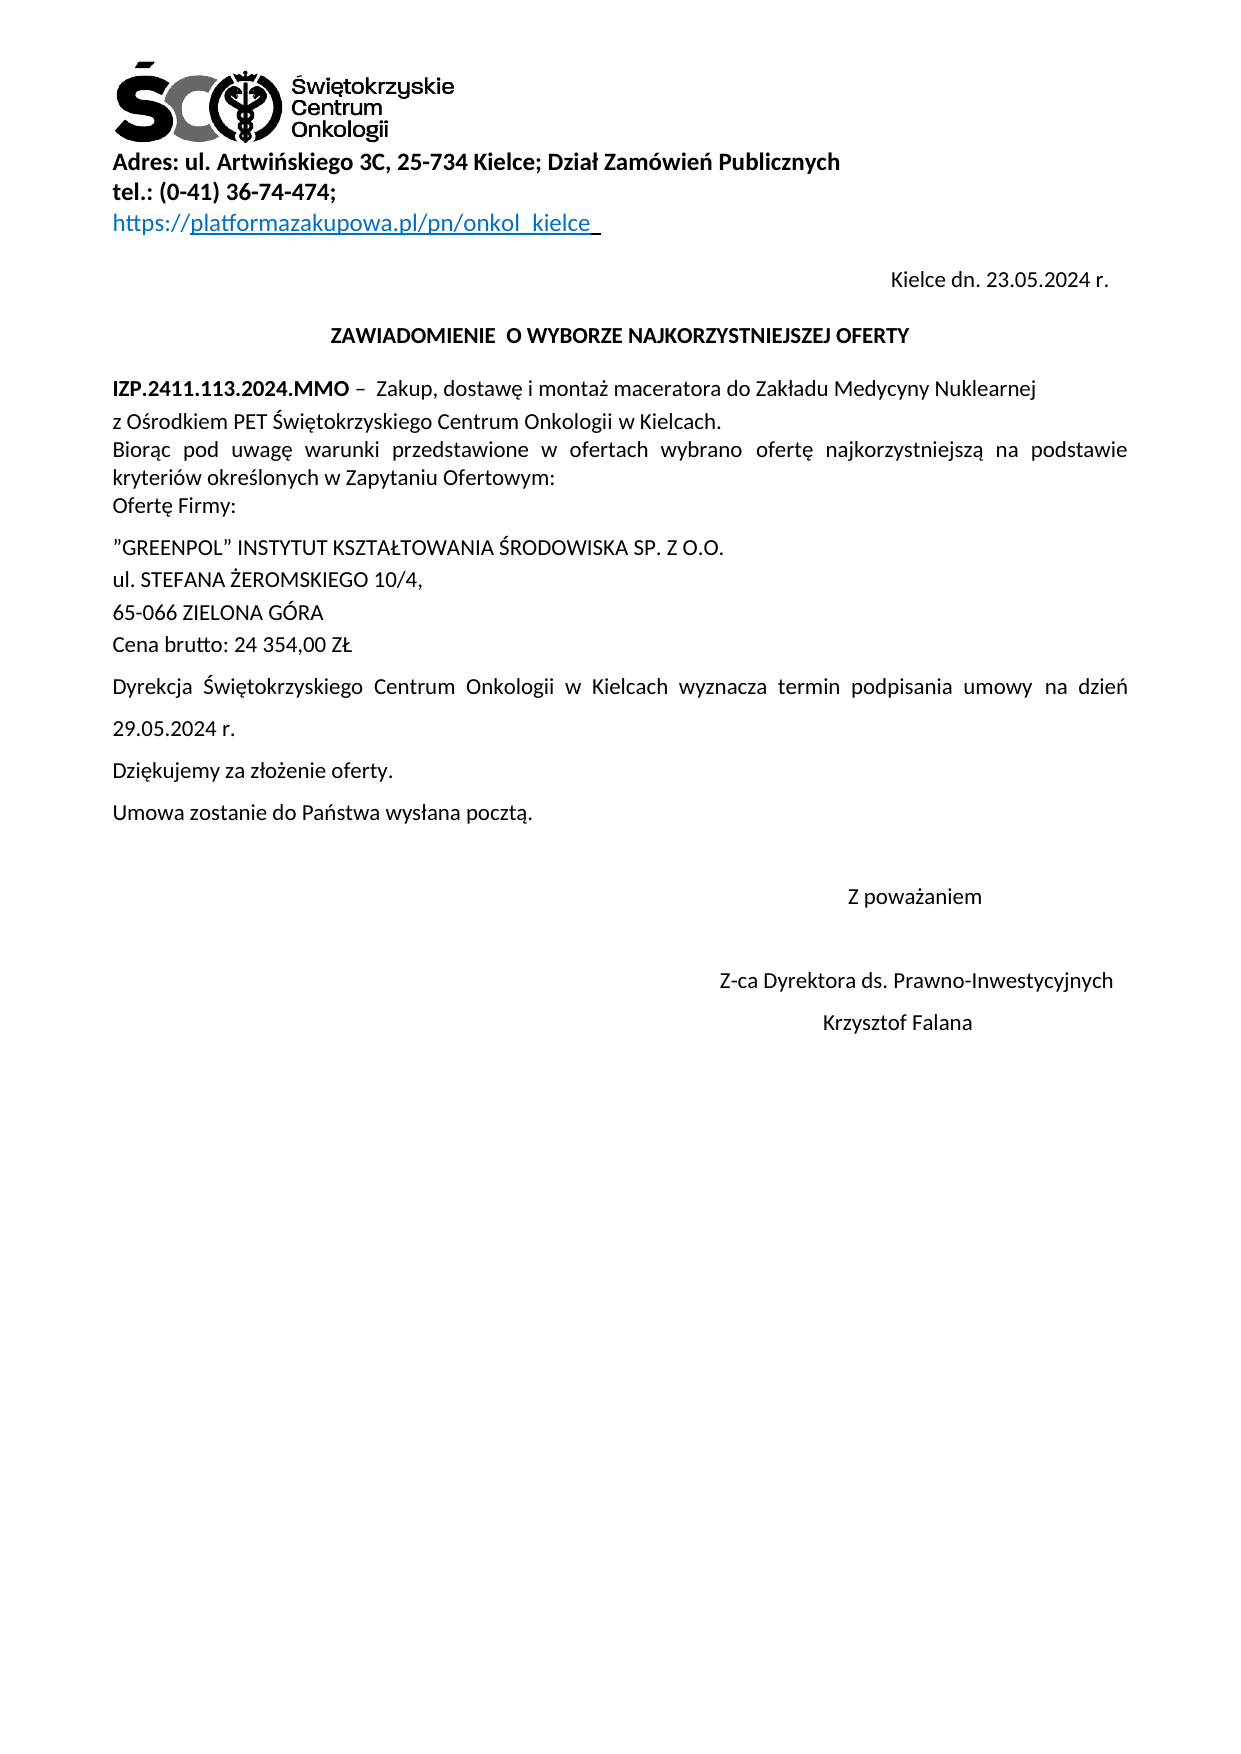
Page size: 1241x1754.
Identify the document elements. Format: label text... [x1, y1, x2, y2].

text Adres: ul. Artwińskiego 3C, 25-734 Kielce; Dział Zamówień Publicznych [112, 146, 1128, 176]
text ZAWIADOMIENIE O WYBORZE NAJKORZYSTNIEJSZEJ OFERTY [112, 322, 1128, 349]
text ”GREENPOL” INSTYTUT KSZTAŁTOWANIA ŚRODOWISKA SP. Z O.O. [112, 533, 1128, 561]
text Biorąc pod uwagę warunki przedstawione w ofertach wybrano ofertę najkorzystniejszą na podstawie kryteriów określonych w Zapytaniu Ofertowym: [112, 435, 1128, 491]
text Kielce dn. 23.05.2024 r. [776, 266, 1128, 293]
text 65-066 ZIELONA GÓRA [112, 598, 1128, 626]
text Umowa zostanie do Państwa wysłana pocztą. [112, 798, 1128, 826]
text Krzysztof Falana [112, 1008, 1128, 1036]
picture [112, 59, 457, 146]
text https://platformazakupowa.pl/pn/onkol_kielce [112, 207, 1128, 237]
text Z poważaniem [628, 882, 1128, 910]
text IZP.2411.113.2024.MMO – Zakup, dostawę i montaż maceratora do Zakładu Medycyny Nuklearnej [112, 374, 1128, 403]
text tel.: (0-41) 36-74-474; [112, 176, 1128, 207]
text z Ośrodkiem PET Świętokrzyskiego Centrum Onkologii w Kielcach. [112, 407, 1128, 435]
text Cena brutto: 24 354,00 ZŁ [112, 630, 1128, 658]
text ul. STEFANA ŻEROMSKIEGO 10/4, [112, 566, 1128, 593]
list Z-ca Dyrektora ds. Prawno-Inwestycyjnych [112, 966, 1128, 994]
text Dyrekcja Świętokrzyskiego Centrum Onkologii w Kielcach wyznacza termin podpisania umowy na dzień 29.05.2024 r. [112, 672, 1128, 742]
text Ofertę Firmy: [112, 491, 1128, 519]
text Dziękujemy za złożenie oferty. [112, 756, 1128, 784]
